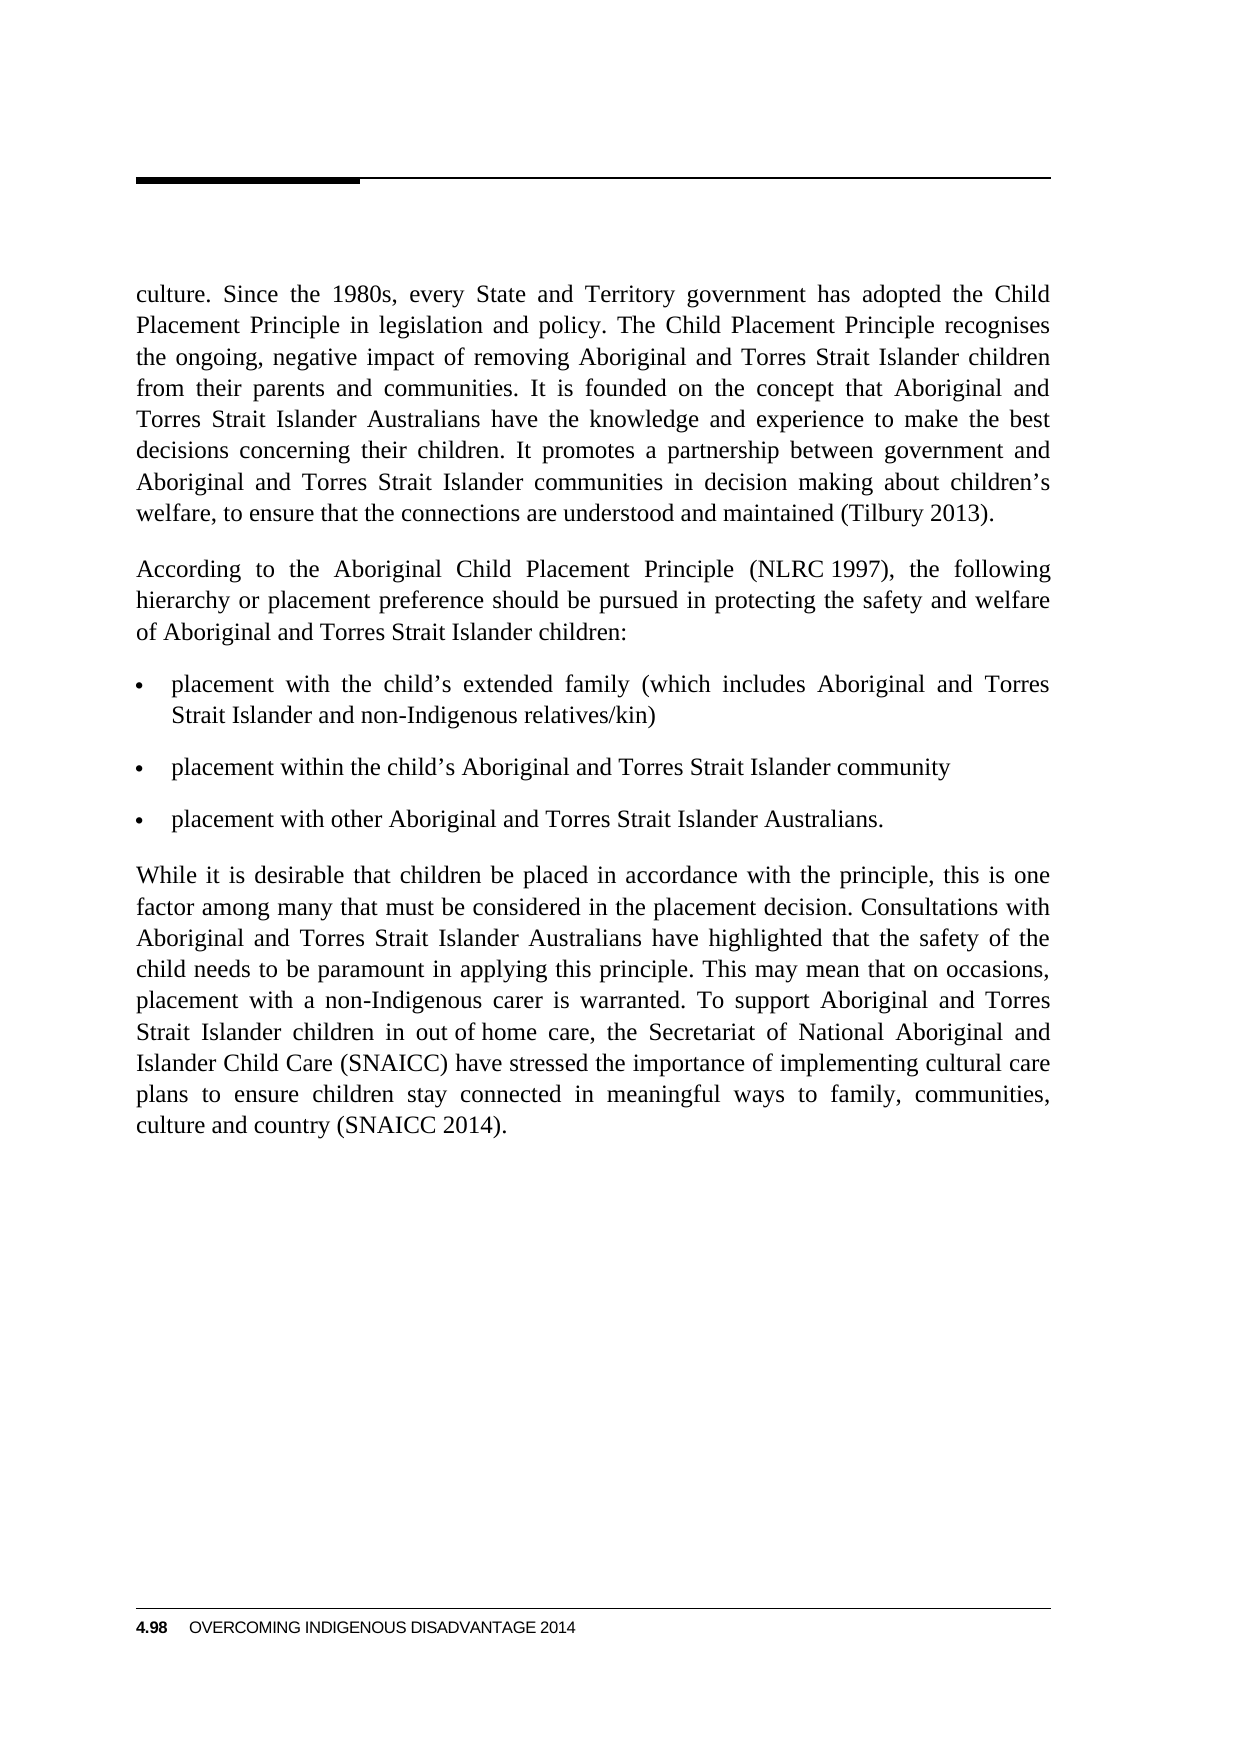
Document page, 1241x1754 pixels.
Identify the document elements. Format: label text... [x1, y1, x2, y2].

list placement with other Aboriginal and Torres Strait Islander Australians. [136, 802, 1051, 833]
text While it is desirable that children be placed in accordance with the principle, this is one factor among many that must be considered in the placement decision. Consultations with Aboriginal and Torres Strait Islander Australians have highlighted that the safety of the child needs to be paramount in applying this principle. This may mean that on occasions, placement with a non-Indigenous carer is warranted. To support Aboriginal and Torres Strait Islander children in out of home care, the Secretariat of National Aboriginal and Islander Child Care (SNAICC) have stressed the importance of implementing cultural care plans to ensure children stay connected in meaningful ways to family, communities, culture and country (SNAICC 2014). [136, 858, 1051, 1139]
text According to the Aboriginal Child Placement Principle (NLRC 1997), the following hierarchy or placement preference should be pursued in protecting the safety and welfare of Aboriginal and Torres Strait Islander children: [136, 552, 1051, 646]
list placement within the child’s Aboriginal and Torres Strait Islander community [136, 750, 1051, 781]
list placement with the child’s extended family (which includes Aboriginal and Torres Strait Islander and non-Indigenous relatives/kin) [136, 666, 1051, 729]
